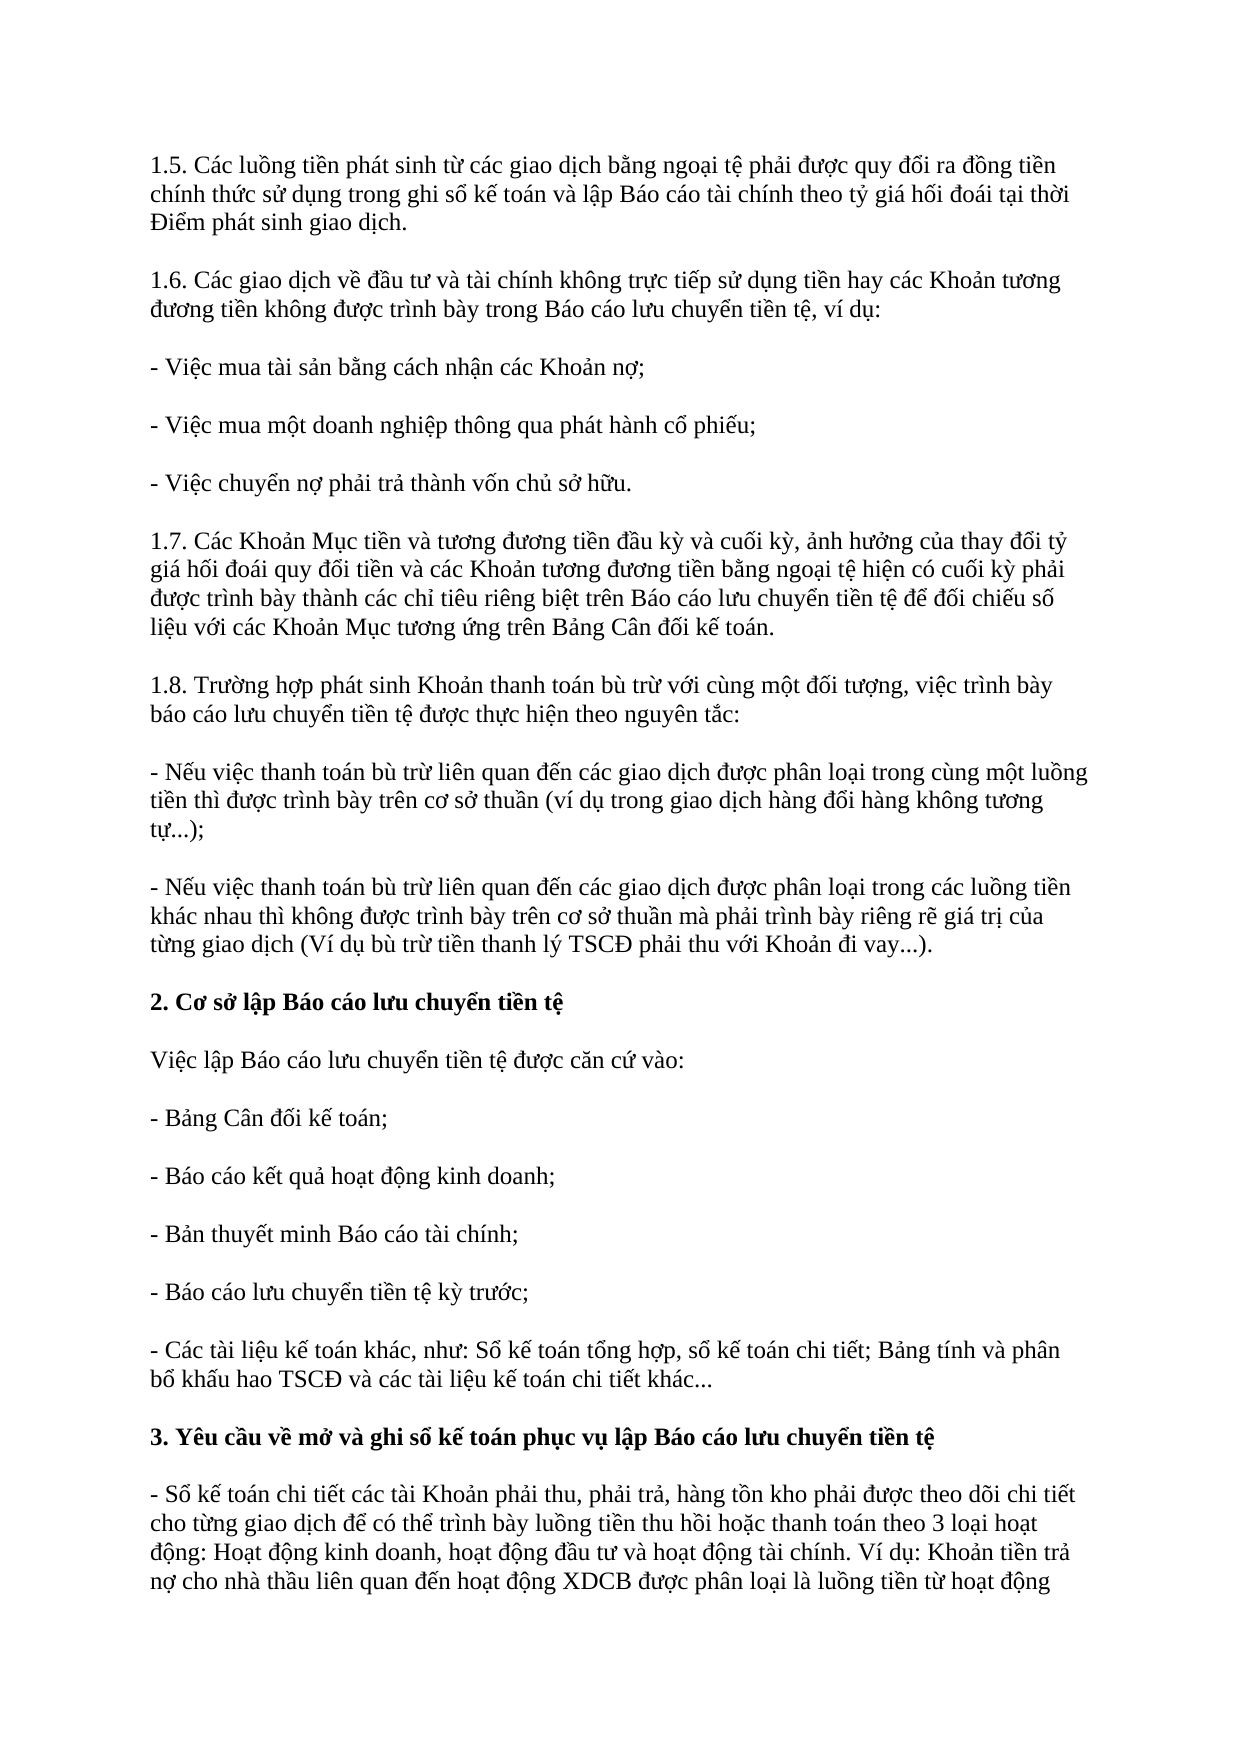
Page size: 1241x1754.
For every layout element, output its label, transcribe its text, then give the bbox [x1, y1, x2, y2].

text 2. Cơ sở lập Báo cáo lưu chuyển tiền tệ [150, 987, 1090, 1016]
text - Nếu việc thanh toán bù trừ liên quan đến các giao dịch được phân loại trong cùng một luồng tiền thì được trình bày trên cơ sở thuần (ví dụ trong giao dịch hàng đổi hàng không tương tự...); [150, 757, 1090, 843]
text - Nếu việc thanh toán bù trừ liên quan đến các giao dịch được phân loại trong các luồng tiền khác nhau thì không được trình bày trên cơ sở thuần mà phải trình bày riêng rẽ giá trị của từng giao dịch (Ví dụ bù trừ tiền thanh lý TSCĐ phải thu với Khoản đi vay...). [150, 872, 1090, 958]
text 1.6. Các giao dịch về đầu tư và tài chính không trực tiếp sử dụng tiền hay các Khoản tương đương tiền không được trình bày trong Báo cáo lưu chuyển tiền tệ, ví dụ: [150, 265, 1090, 323]
text - Việc mua tài sản bằng cách nhận các Khoản nợ; [150, 352, 1090, 381]
text - Việc mua một doanh nghiệp thông qua phát hành cổ phiếu; [150, 410, 1090, 439]
text 1.7. Các Khoản Mục tiền và tương đương tiền đầu kỳ và cuối kỳ, ảnh hưởng của thay đổi tỷ giá hối đoái quy đổi tiền và các Khoản tương đương tiền bằng ngoại tệ hiện có cuối kỳ phải được trình bày thành các chỉ tiêu riêng biệt trên Báo cáo lưu chuyển tiền tệ để đối chiếu số liệu với các Khoản Mục tương ứng trên Bảng Cân đối kế toán. [150, 526, 1090, 641]
text - Việc chuyển nợ phải trả thành vốn chủ sở hữu. [150, 468, 1090, 497]
text Việc lập Báo cáo lưu chuyển tiền tệ được căn cứ vào: [150, 1045, 1090, 1074]
text - Báo cáo kết quả hoạt động kinh doanh; [150, 1161, 1090, 1190]
text 1.8. Trường hợp phát sinh Khoản thanh toán bù trừ với cùng một đối tượng, việc trình bày báo cáo lưu chuyển tiền tệ được thực hiện theo nguyên tắc: [150, 670, 1090, 727]
text 1.5. Các luồng tiền phát sinh từ các giao dịch bằng ngoại tệ phải được quy đổi ra đồng tiền chính thức sử dụng trong ghi sổ kế toán và lập Báo cáo tài chính theo tỷ giá hối đoái tại thời Điểm phát sinh giao dịch. [150, 150, 1090, 236]
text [150, 1479, 1090, 1594]
text - Bảng Cân đối kế toán; [150, 1103, 1090, 1132]
text 3. Yêu cầu về mở và ghi sổ kế toán phục vụ lập Báo cáo lưu chuyển tiền tệ [150, 1422, 1090, 1450]
text - Báo cáo lưu chuyển tiền tệ kỳ trước; [150, 1277, 1090, 1306]
text - Bản thuyết minh Báo cáo tài chính; [150, 1219, 1090, 1248]
text - Các tài liệu kế toán khác, như: Sổ kế toán tổng hợp, sổ kế toán chi tiết; Bảng tính và phân bổ khấu hao TSCĐ và các tài liệu kế toán chi tiết khác... [150, 1335, 1090, 1392]
